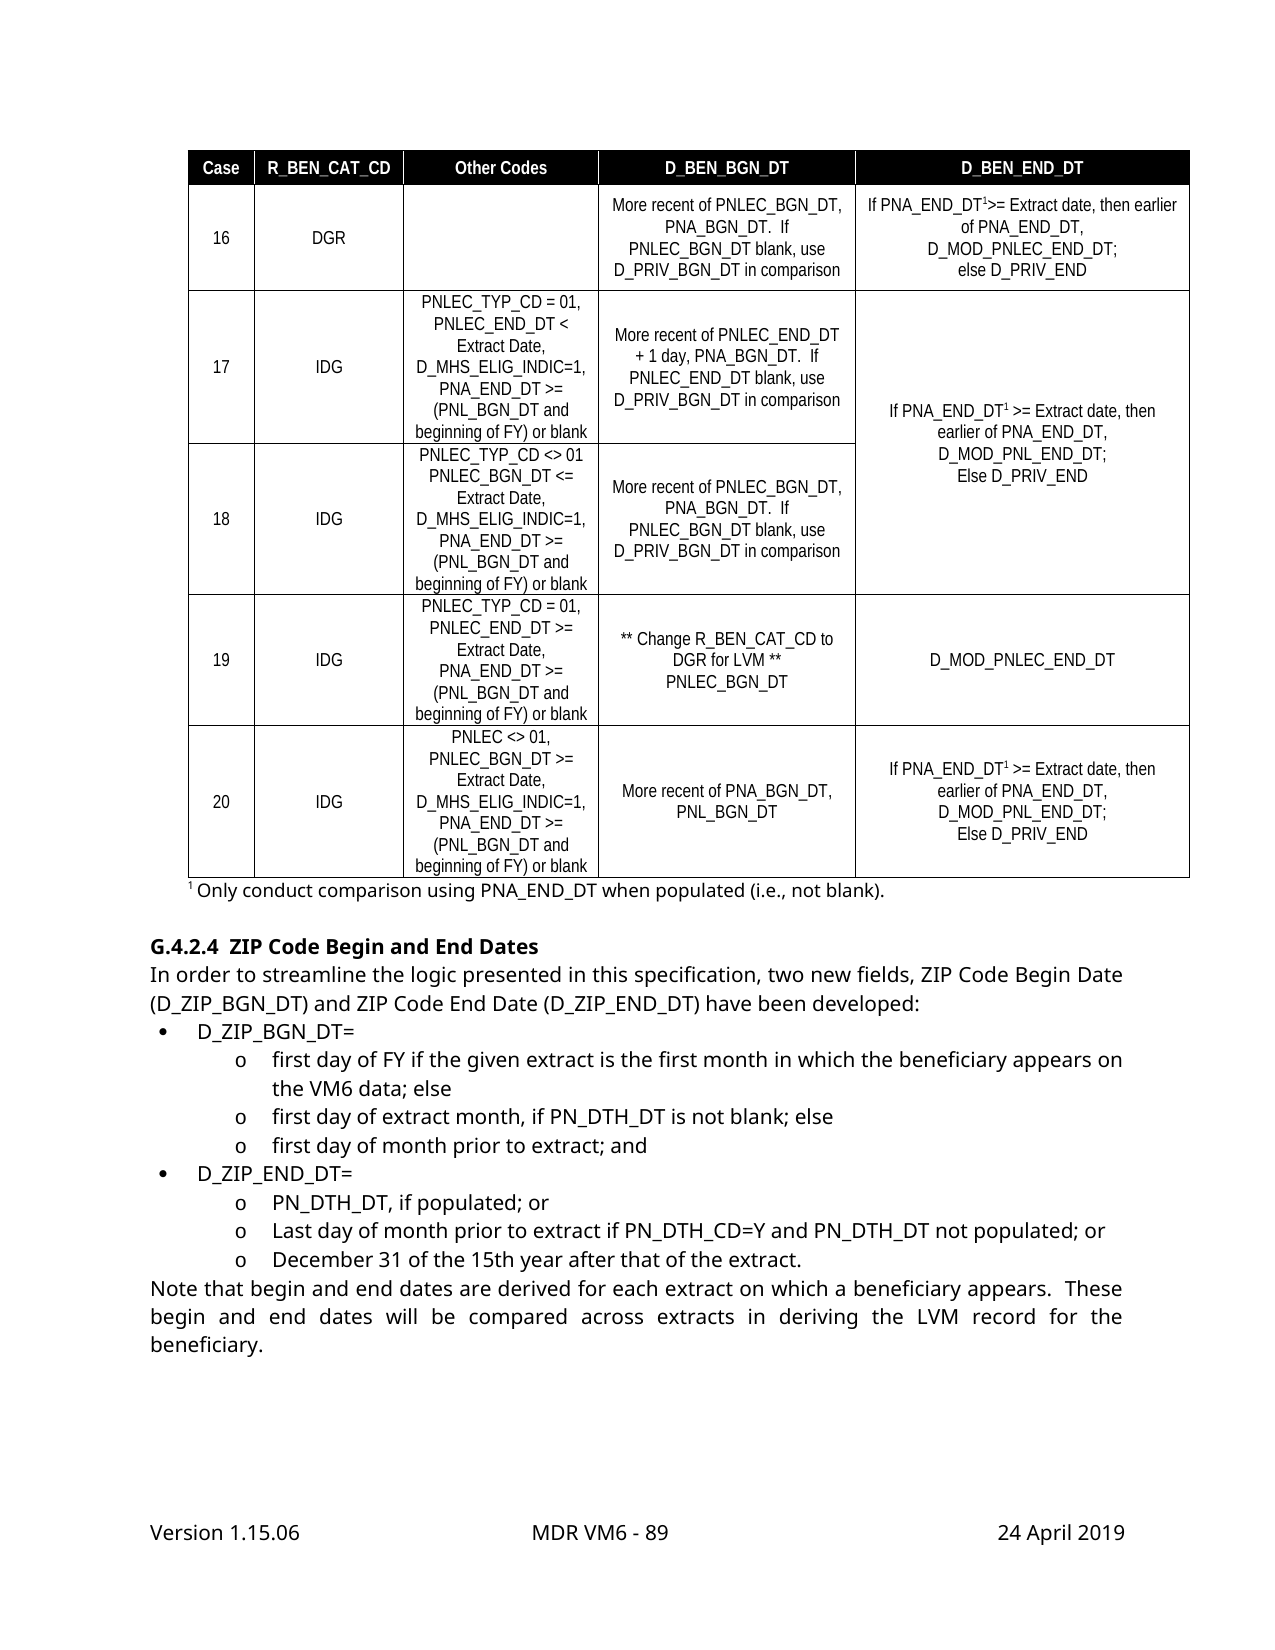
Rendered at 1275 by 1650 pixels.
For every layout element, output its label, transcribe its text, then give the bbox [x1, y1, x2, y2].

list first day of month prior to extract; and [234, 1131, 1125, 1159]
list Last day of month prior to extract if PN_DTH_CD=Y and PN_DTH_DT not populated; or [234, 1217, 1125, 1245]
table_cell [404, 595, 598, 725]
list December 31 of the 15th year after that of the extract. [234, 1245, 1125, 1274]
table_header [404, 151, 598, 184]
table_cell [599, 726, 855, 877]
list PN_DTH_DT, if populated; or [234, 1188, 1125, 1217]
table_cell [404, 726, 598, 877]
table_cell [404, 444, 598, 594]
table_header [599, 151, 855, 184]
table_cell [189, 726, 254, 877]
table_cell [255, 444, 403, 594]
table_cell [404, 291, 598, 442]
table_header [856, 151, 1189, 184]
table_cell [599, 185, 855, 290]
list D_ZIP_BGN_DT= [159, 1017, 1125, 1046]
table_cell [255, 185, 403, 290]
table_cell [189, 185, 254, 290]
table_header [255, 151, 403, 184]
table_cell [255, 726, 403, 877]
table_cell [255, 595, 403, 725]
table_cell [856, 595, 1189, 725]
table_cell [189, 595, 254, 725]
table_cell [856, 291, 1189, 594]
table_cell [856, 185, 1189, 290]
list first day of FY if the given extract is the first month in which the beneficiary appears on the VM6 data; else [234, 1046, 1125, 1102]
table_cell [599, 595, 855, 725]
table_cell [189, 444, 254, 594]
list D_ZIP_END_DT= [159, 1159, 1125, 1188]
list first day of extract month, if PN_DTH_DT is not blank; else [234, 1102, 1125, 1131]
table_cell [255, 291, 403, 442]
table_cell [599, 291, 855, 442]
subtitle G.4.2.4 ZIP Code Begin and End Dates [150, 932, 1125, 960]
text 1 Only conduct comparison using PNA_END_DT when populated (i.e., not blank). [187, 878, 1125, 903]
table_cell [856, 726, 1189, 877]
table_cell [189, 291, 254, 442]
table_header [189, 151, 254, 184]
text In order to streamline the logic presented in this specification, two new fields, ZIP Code Begin Date (D_ZIP_BGN_DT) and ZIP Code End Date (D_ZIP_END_DT) have been developed: [150, 960, 1125, 1017]
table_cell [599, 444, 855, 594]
text Note that begin and end dates are derived for each extract on which a beneficiary appears. These begin and end dates will be compared across extracts in deriving the LVM record for the beneficiary. [150, 1274, 1125, 1359]
